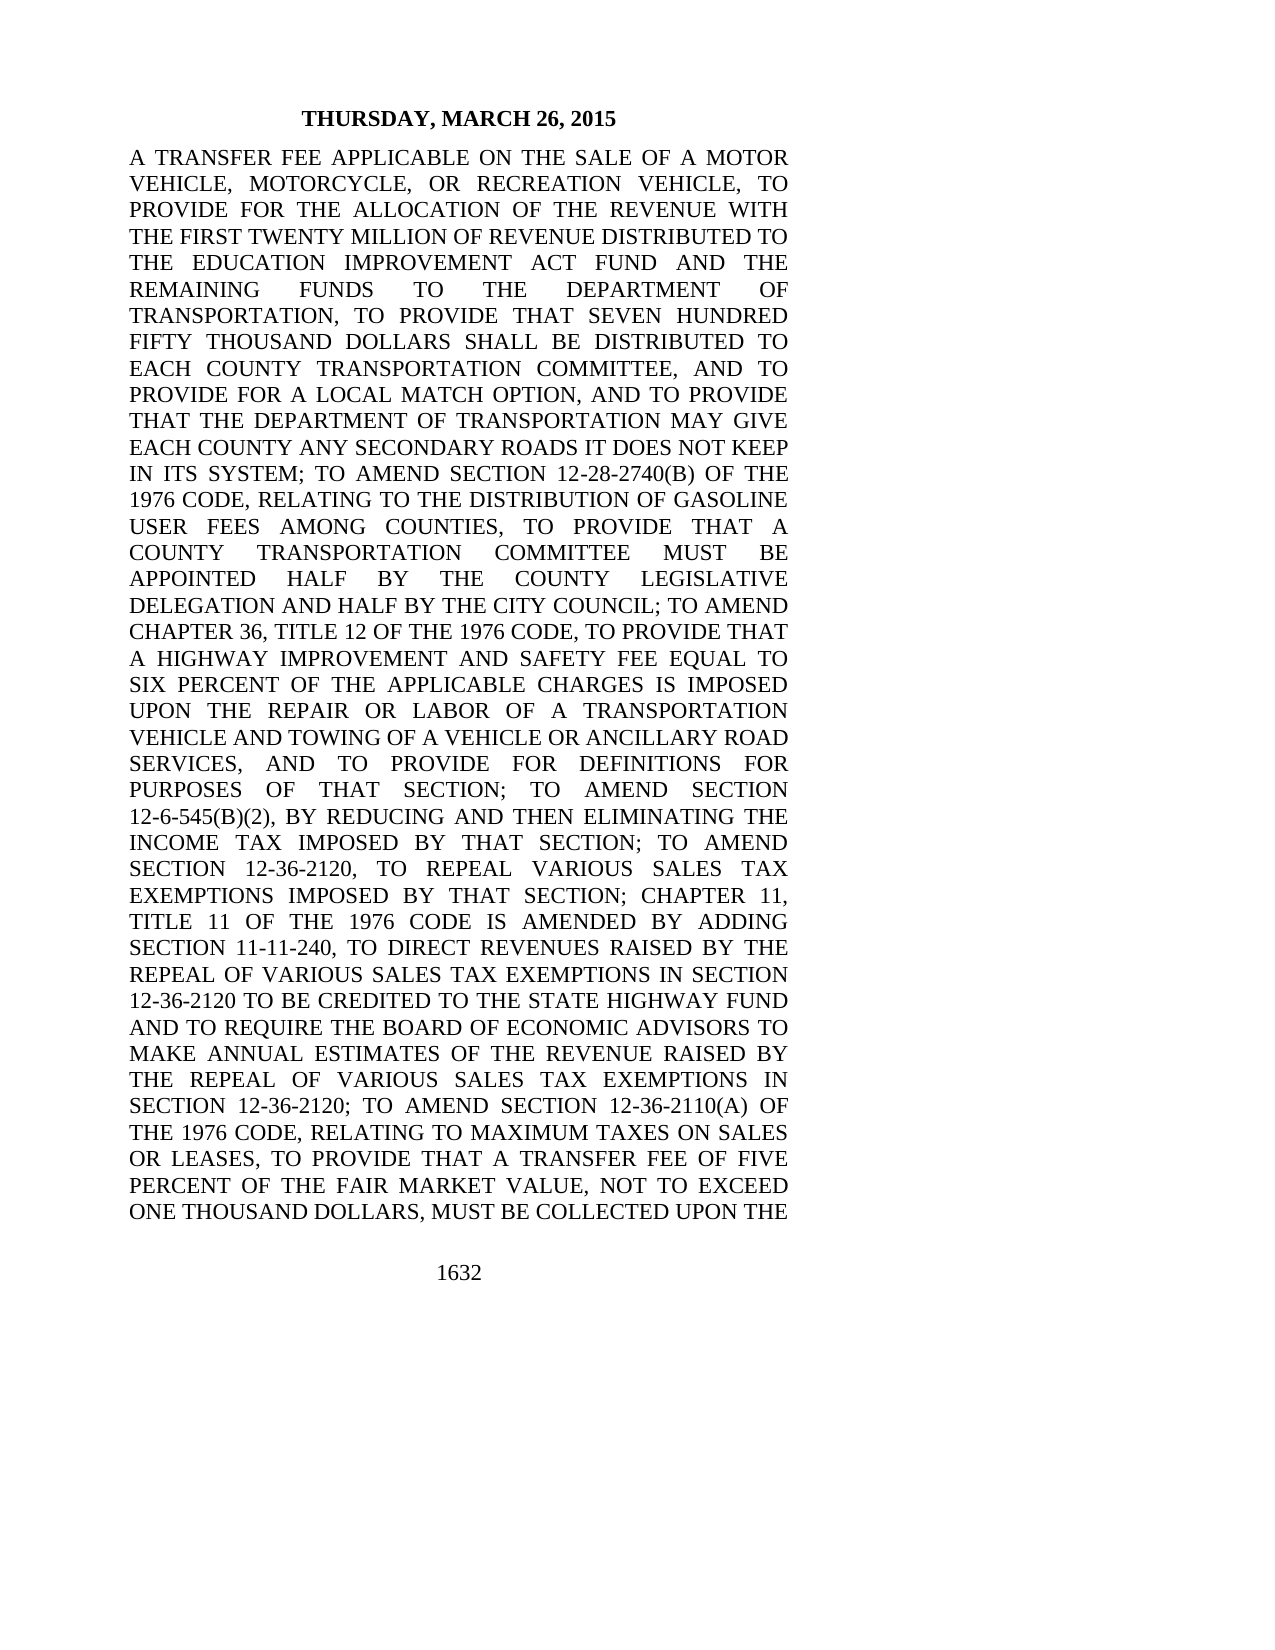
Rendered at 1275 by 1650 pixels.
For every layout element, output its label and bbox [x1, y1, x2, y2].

text [129, 144, 789, 1224]
